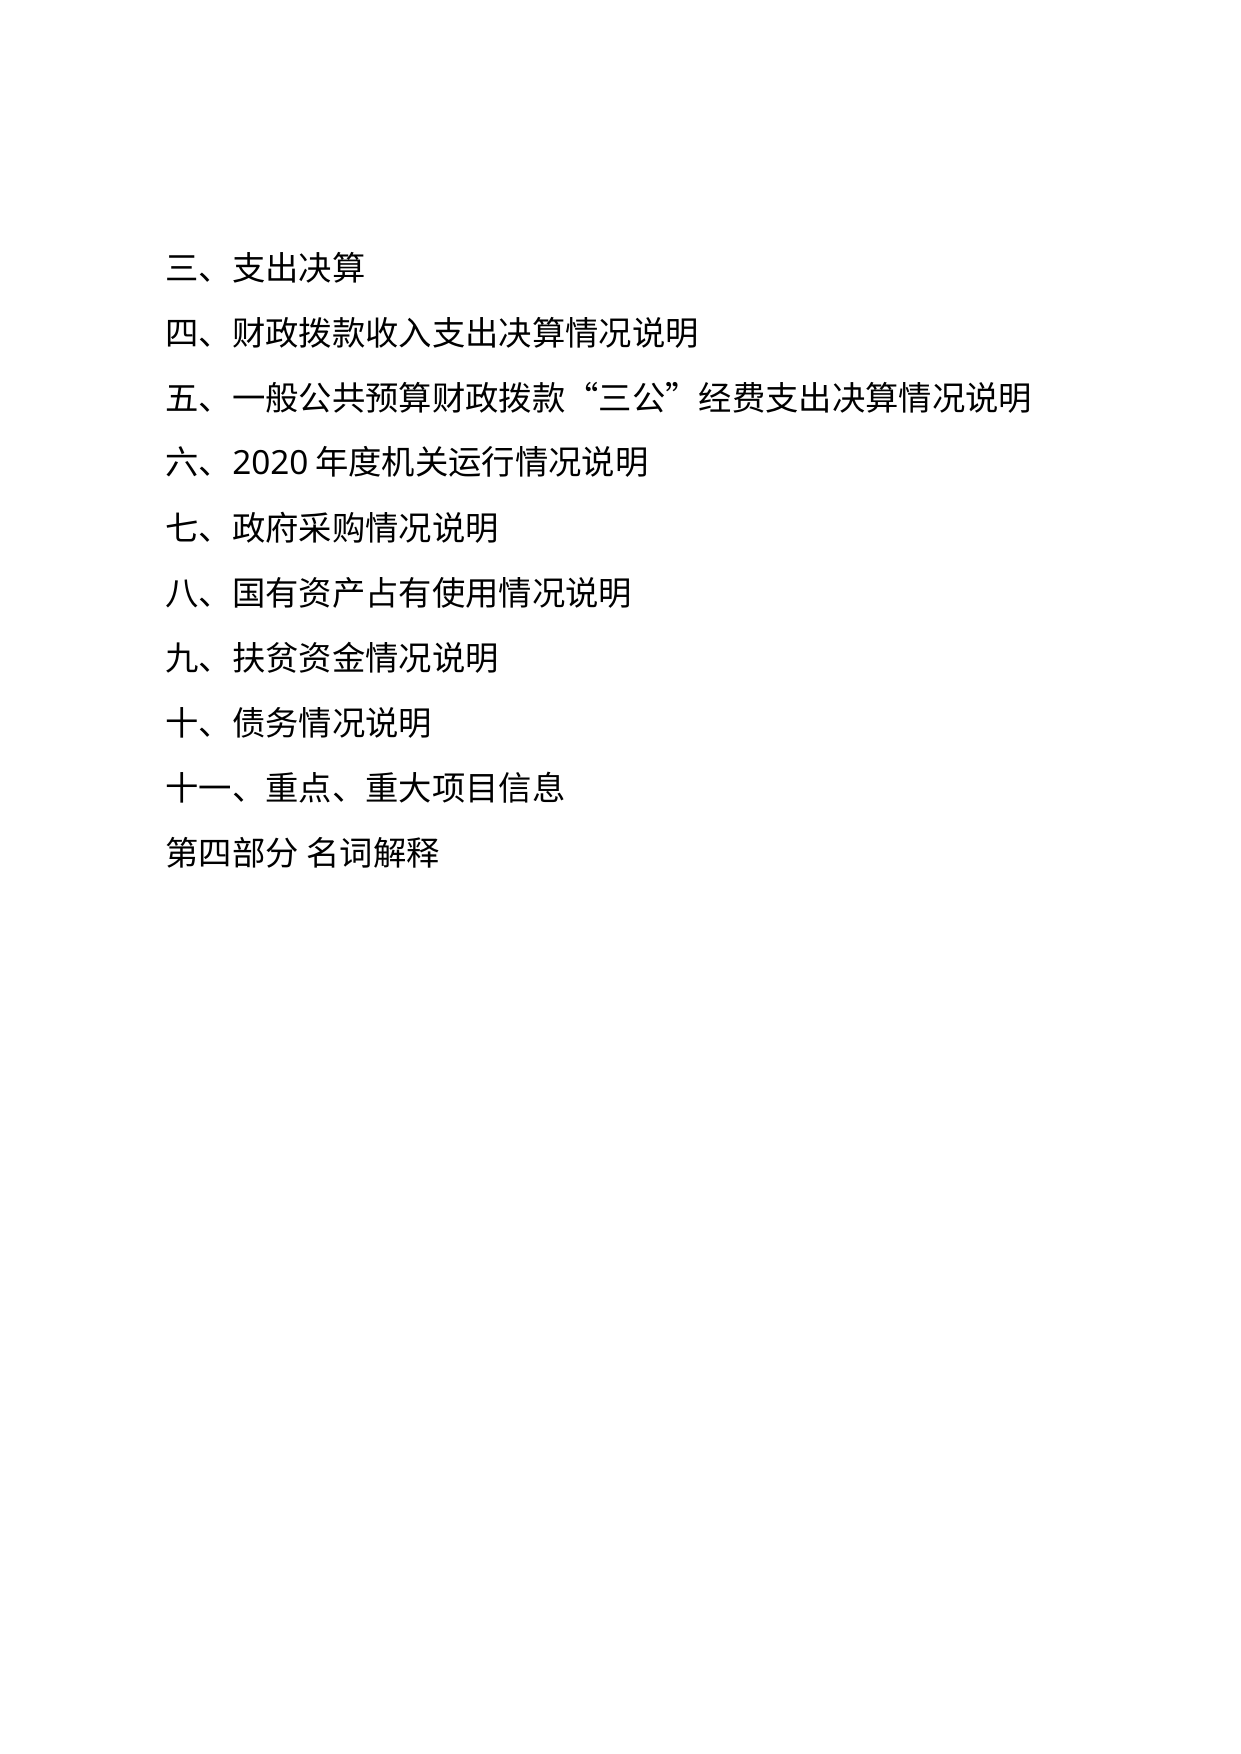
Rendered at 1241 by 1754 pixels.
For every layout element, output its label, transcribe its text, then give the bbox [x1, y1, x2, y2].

text 十、债务情况说明 [165, 688, 1087, 753]
text 十一、重点、重大项目信息 [165, 753, 1087, 818]
text 五、一般公共预算财政拨款“三公”经费支出决算情况说明 [165, 363, 1087, 428]
text 七、政府采购情况说明 [165, 493, 1087, 558]
text 九、扶贫资金情况说明 [165, 623, 1087, 688]
text 四、财政拨款收入支出决算情况说明 [165, 298, 1087, 363]
text 八、国有资产占有使用情况说明 [165, 558, 1087, 623]
text 六、2020年度机关运行情况说明 [165, 428, 1087, 493]
text 三、支出决算 [165, 233, 1087, 298]
text 第四部分 名词解释 [165, 818, 1087, 883]
